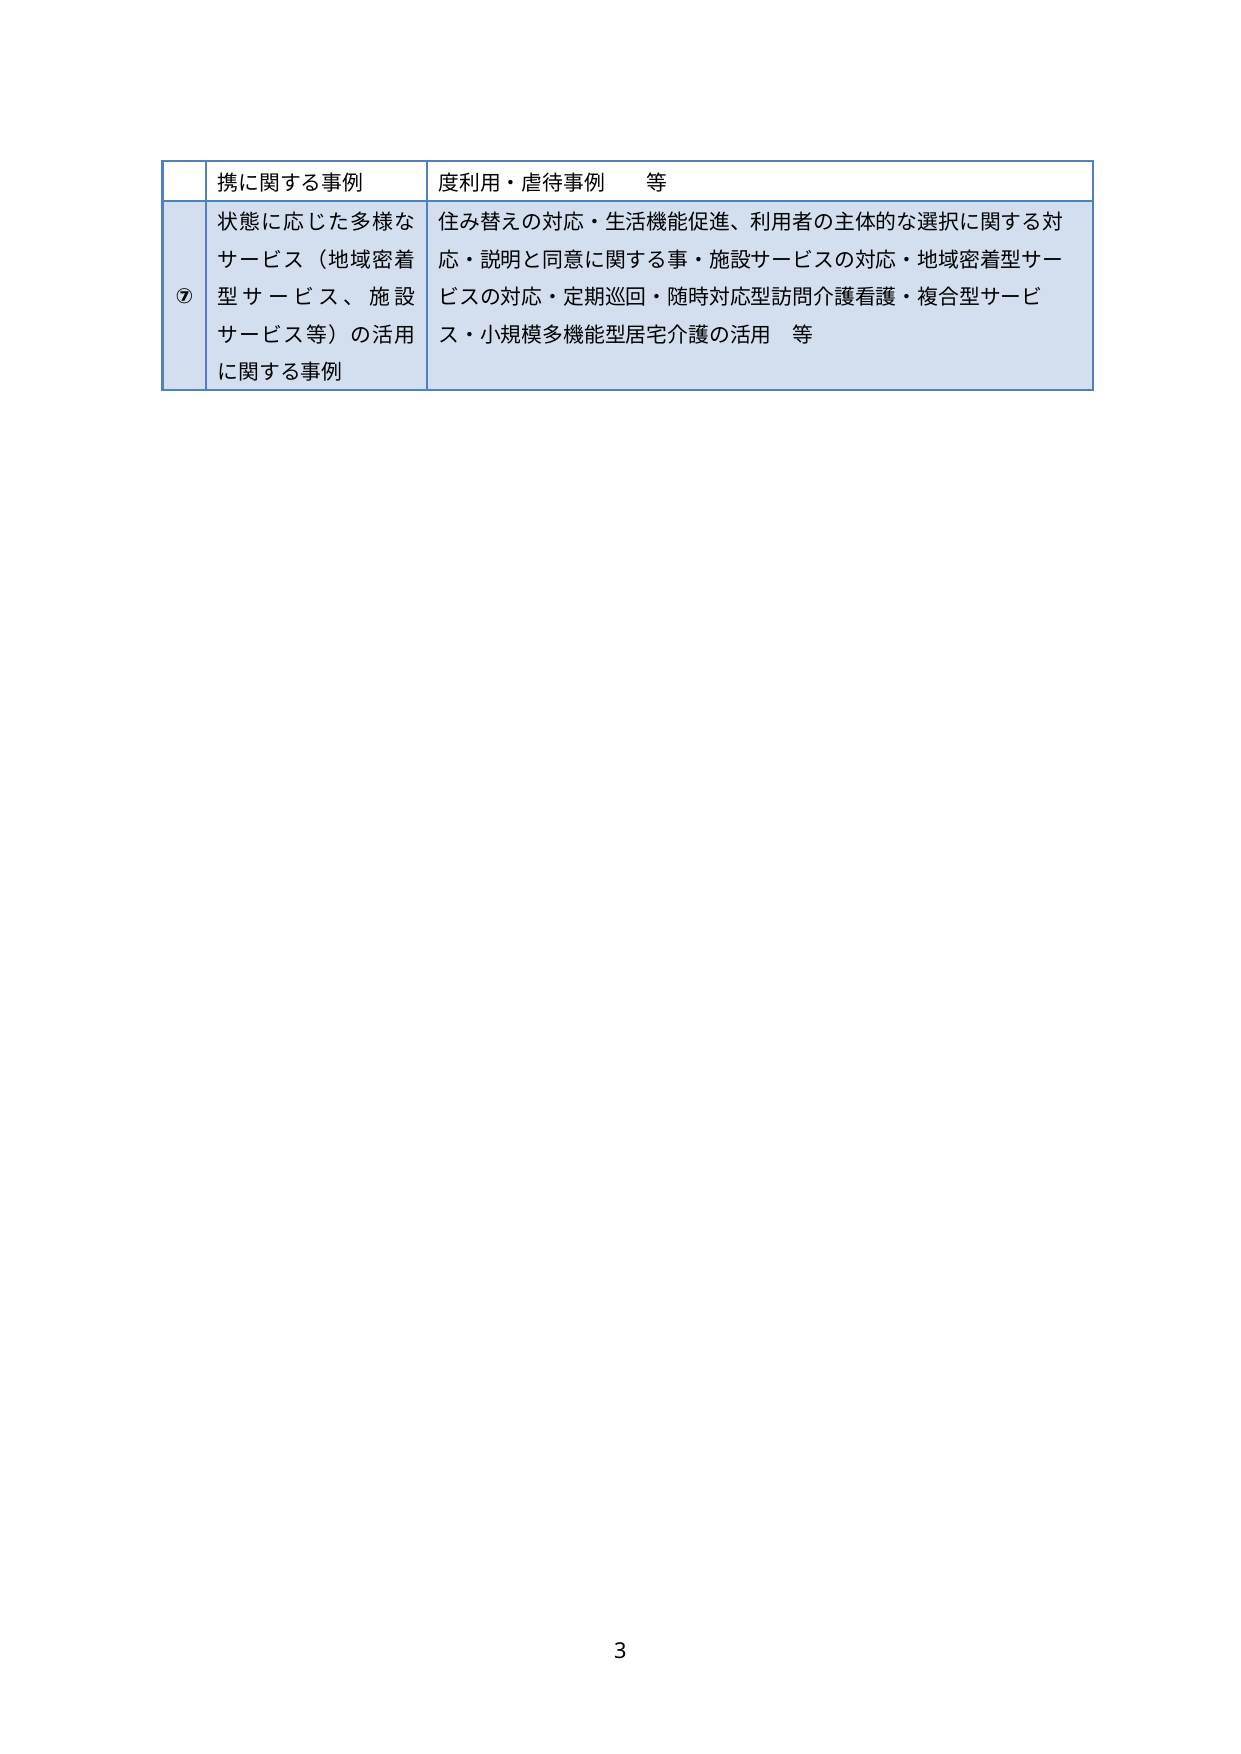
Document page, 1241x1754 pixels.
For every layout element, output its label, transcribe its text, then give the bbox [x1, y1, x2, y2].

table_cell ⑦ [164, 202, 205, 389]
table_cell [428, 162, 1092, 200]
table_cell 状態に応じた多様なサービス（地域密着型サービス、施設サービス等）の活用に関する事例 [207, 202, 426, 389]
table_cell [207, 162, 426, 200]
table_cell 住み替えの対応・生活機能促進、利用者の主体的な選択に関する対応・説明と同意に関する事・施設サービスの対応・地域密着型サービスの対応・定期巡回・随時対応型訪問介護看護・複合型サービス・小規模多機能型居宅介護の活用 等 [428, 202, 1092, 389]
table_cell ⑥ [164, 162, 205, 200]
